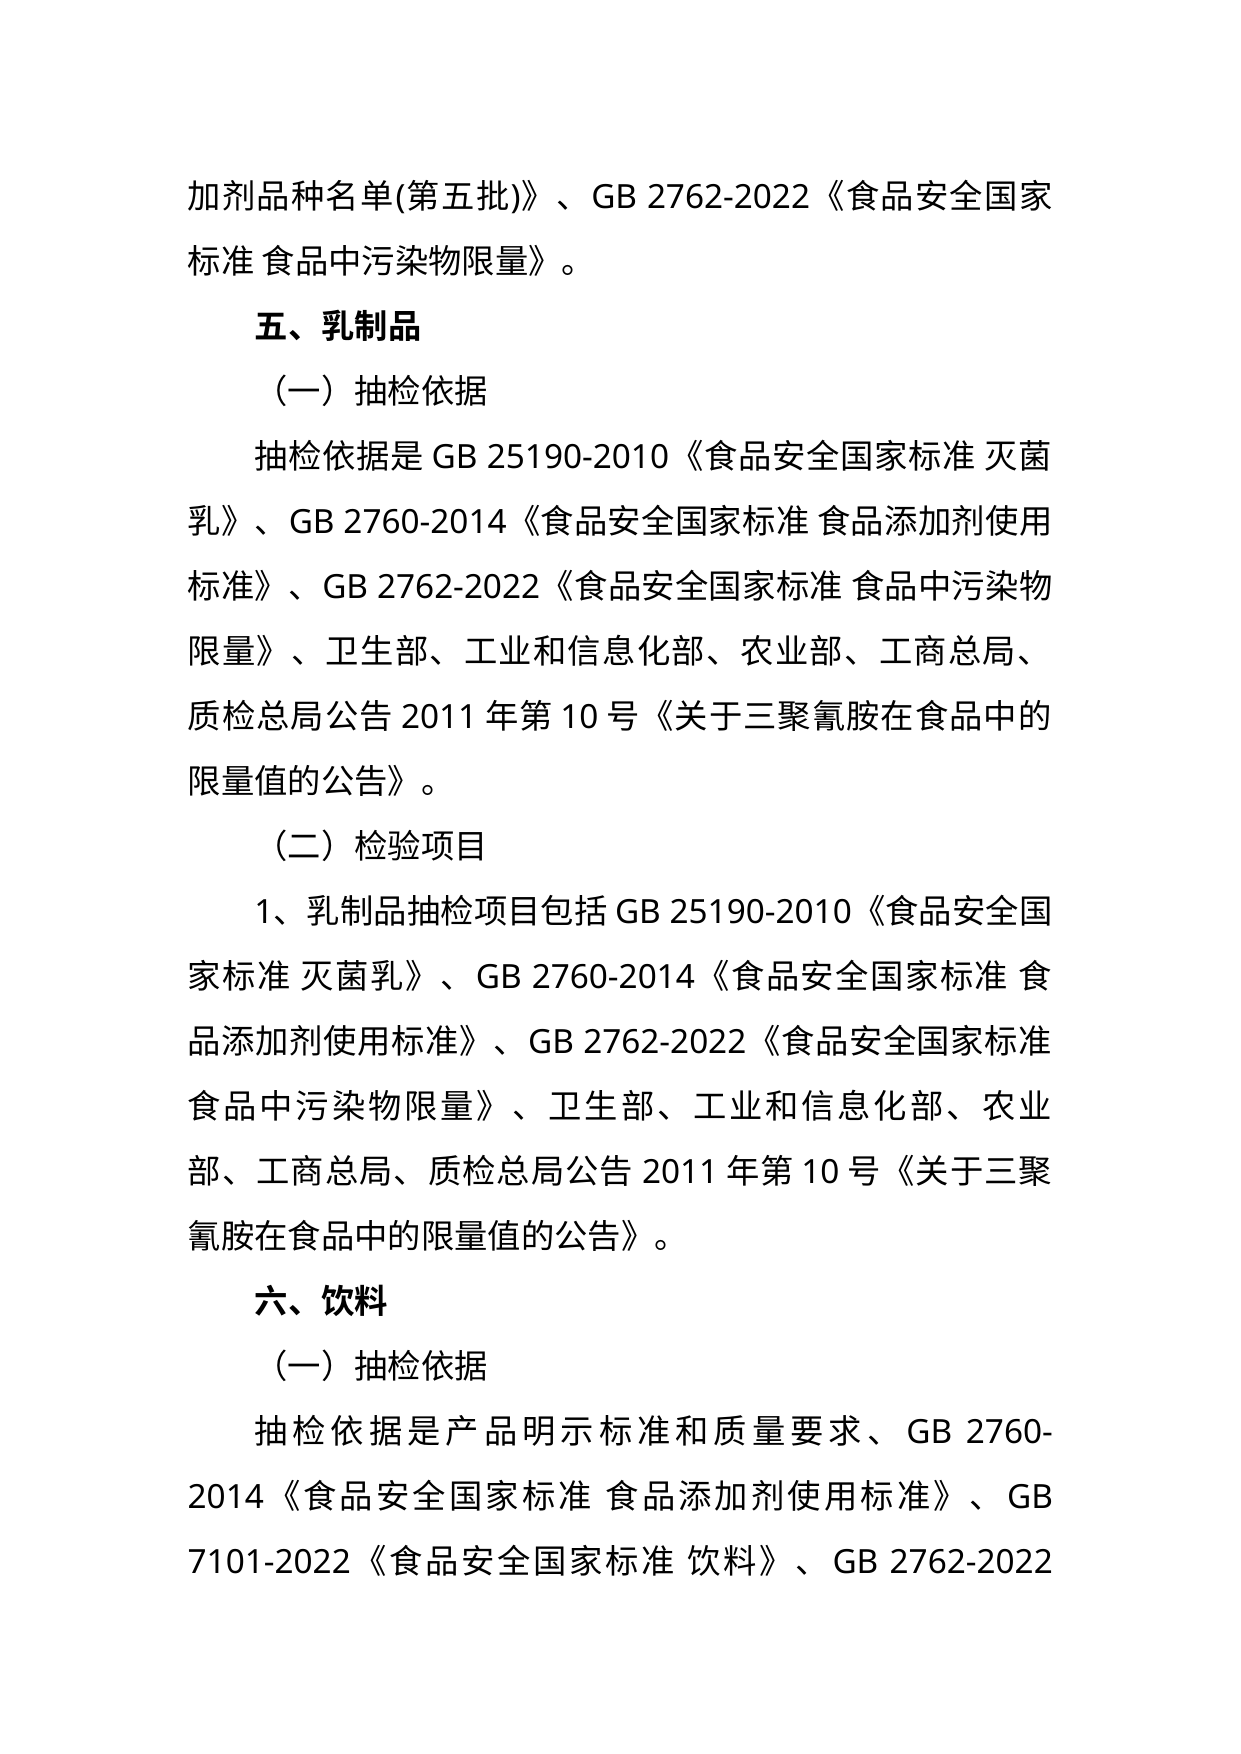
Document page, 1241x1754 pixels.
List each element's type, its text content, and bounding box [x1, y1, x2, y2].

list 抽检依据是GB 25190-2010《食品安全国家标准 灭菌乳》、GB 2760-2014《食品安全国家标准 食品添加剂使用标准》、GB 2762-2022《食品安全国家标准 食品中污染物限量》、卫生部、工业和信息化部、农业部、工商总局、质检总局公告2011年第10号《关于三聚氰胺在食品中的限量值的公告》。 [187, 422, 1053, 812]
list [187, 162, 1053, 292]
list （一）抽检依据 [187, 357, 1053, 422]
list 1、乳制品抽检项目包括GB 25190-2010《食品安全国家标准 灭菌乳》、GB 2760-2014《食品安全国家标准 食品添加剂使用标准》、GB 2762-2022《食品安全国家标准 食品中污染物限量》、卫生部、工业和信息化部、农业部、工商总局、质检总局公告2011年第10号《关于三聚氰胺在食品中的限量值的公告》。 [187, 877, 1053, 1267]
list （一）抽检依据 [187, 1332, 1053, 1397]
list 五、乳制品 [187, 292, 1053, 357]
list （二）检验项目 [187, 812, 1053, 877]
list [187, 1397, 1053, 1592]
list 六、饮料 [187, 1267, 1053, 1332]
